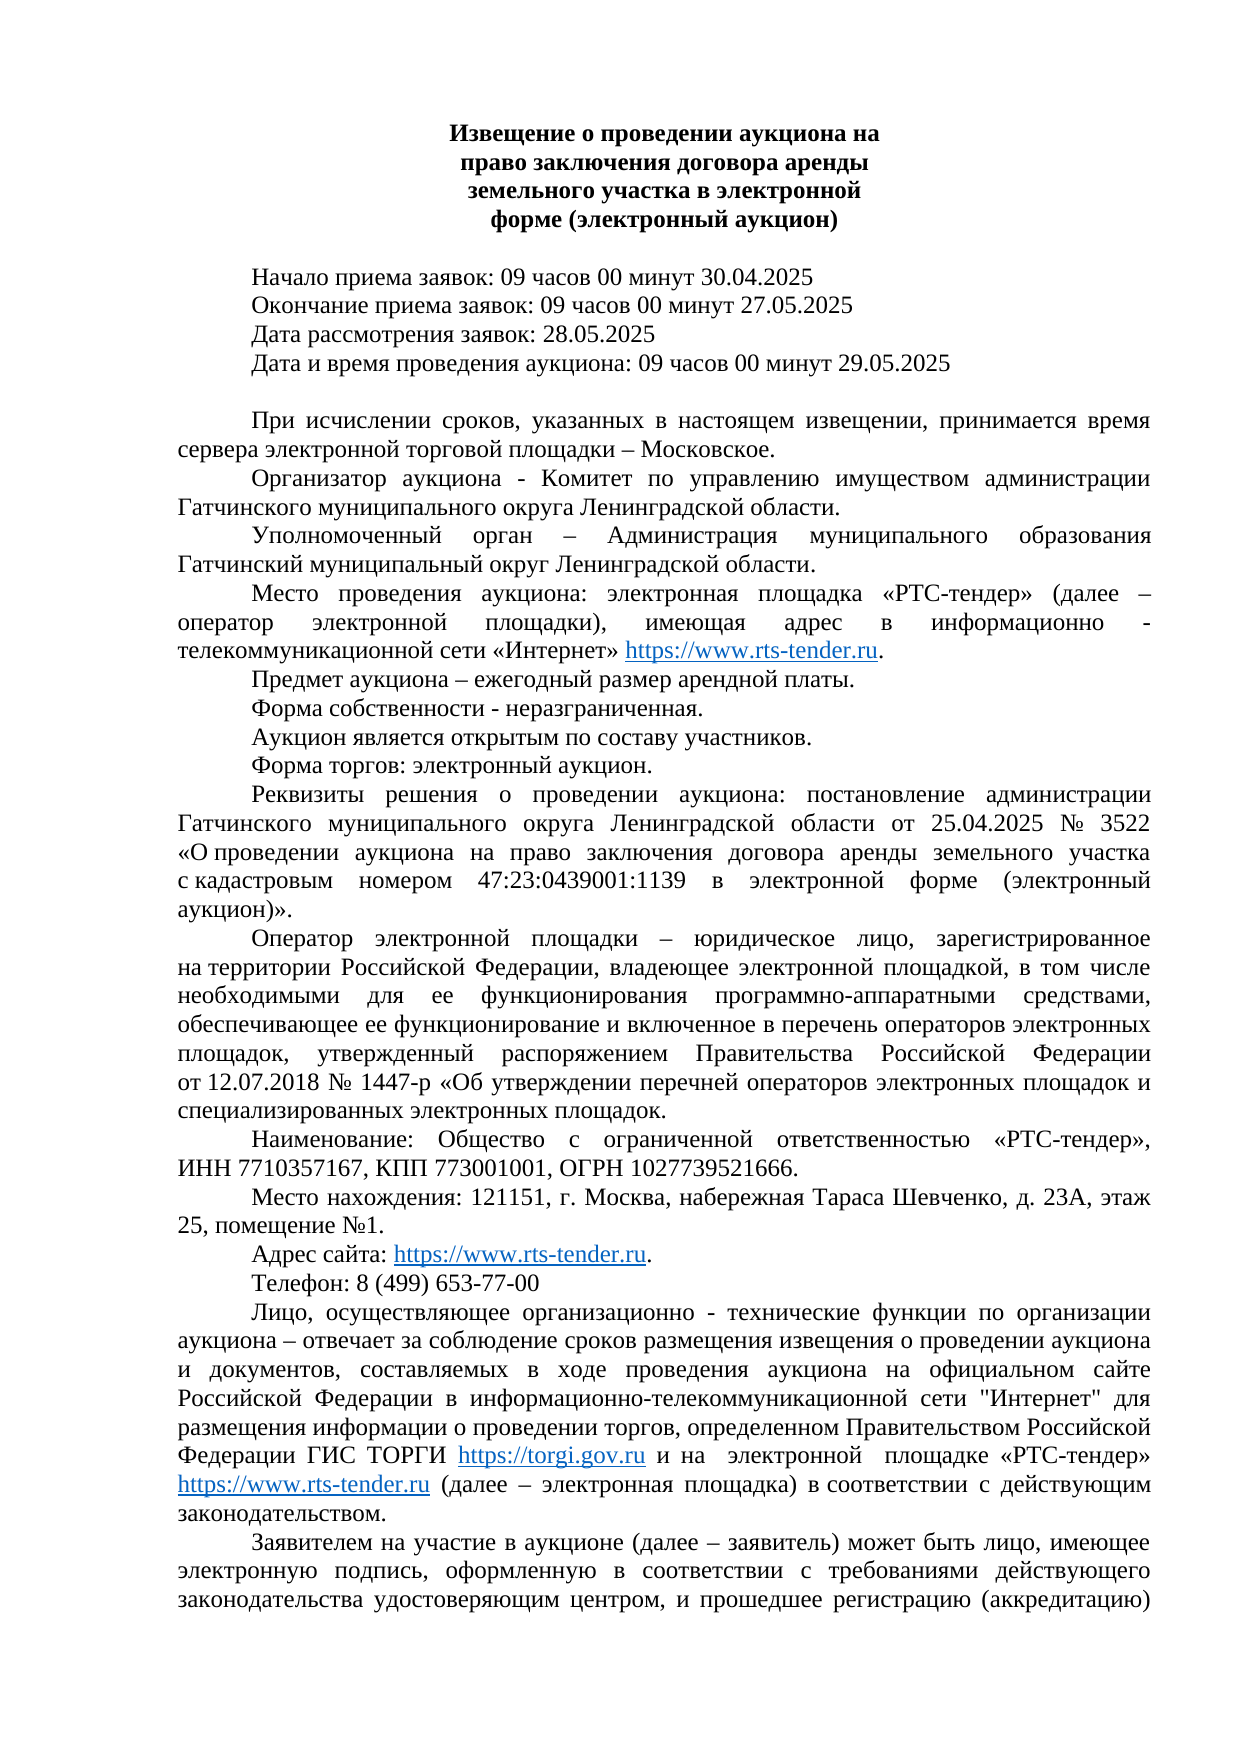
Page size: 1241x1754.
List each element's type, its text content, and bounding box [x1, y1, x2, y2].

text Начало приема заявок: 09 часов 00 минут 30.04.2025 [177, 262, 1152, 291]
text форме (электронный аукцион) [177, 204, 1152, 233]
text Телефон: 8 (499) 653-77-00 [177, 1268, 1152, 1297]
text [177, 1527, 1152, 1613]
text земельного участка в электронной [177, 176, 1152, 204]
text Оператор электронной площадки – юридическое лицо, зарегистрированное на территории Российской Федерации, владеющее электронной площадкой, в том числе необходимыми для ее функционирования программно-аппаратными средствами, обеспечивающее ее функционирование и включенное в перечень операторов электронных площадок, утвержденный распоряжением Правительства Российской Федерации от 12.07.2018 № 1447-р «Об утверждении перечней операторов электронных площадок и специализированных электронных площадок. [177, 923, 1152, 1124]
text Организатор аукциона - Комитет по управлению имуществом администрации Гатчинского муниципального округа Ленинградской области. [177, 463, 1152, 521]
text Дата и время проведения аукциона: 09 часов 00 минут 29.05.2025 [177, 348, 1152, 377]
text Дата рассмотрения заявок: 28.05.2025 [177, 319, 1152, 348]
text Место нахождения: 121151, г. Москва, набережная Тараса Шевченко, д. 23А, этаж 25, помещение №1. [177, 1182, 1152, 1239]
text При исчислении сроков, указанных в настоящем извещении, принимается время сервера электронной торговой площадки – Московское. [177, 406, 1152, 463]
text Извещение о проведении аукциона на [177, 118, 1152, 147]
text Место проведения аукциона: электронная площадка «РТС-тендер» (далее – оператор электронной площадки), имеющая адрес в информационно - телекоммуникационной сети «Интернет» https://www.rts-tender.ru. [177, 578, 1152, 664]
text Адрес сайта: https://www.rts-tender.ru. [177, 1239, 1152, 1268]
text Реквизиты решения о проведении аукциона: постановление администрации Гатчинского муниципального округа Ленинградской области от 25.04.2025 № 3522 «О проведении аукциона на право заключения договора аренды земельного участка с кадастровым номером 47:23:0439001:1139 в электронной форме (электронный аукцион)». [177, 779, 1152, 923]
text Форма собственности - неразграниченная. [177, 693, 1152, 722]
text Уполномоченный орган – Администрация муниципального образования Гатчинский муниципальный округ Ленинградской области. [177, 521, 1152, 578]
text право заключения договора аренды [177, 147, 1152, 176]
text Предмет аукциона – ежегодный размер арендной платы. [177, 664, 1152, 693]
text Форма торгов: электронный аукцион. [177, 751, 1152, 779]
text Аукцион является открытым по составу участников. [177, 722, 1152, 751]
text Окончание приема заявок: 09 часов 00 минут 27.05.2025 [177, 291, 1152, 319]
text Лицо, осуществляющее организационно - технические функции по организации аукциона – отвечает за соблюдение сроков размещения извещения о проведении аукциона и документов, составляемых в ходе проведения аукциона на официальном сайте Российской Федерации в информационно-телекоммуникационной сети "Интернет" для размещения информации о проведении торгов, определенном Правительством Российской Федерации ГИС ТОРГИ https://torgi.gov.ru и на электронной площадке «РТС-тендер» https://www.rts-tender.ru (далее – электронная площадка) в соответствии с действующим законодательством. [177, 1297, 1152, 1527]
text Наименование: Общество с ограниченной ответственностью «РТС-тендер», ИНН 7710357167, КПП 773001001, ОГРН 1027739521666. [177, 1124, 1152, 1182]
